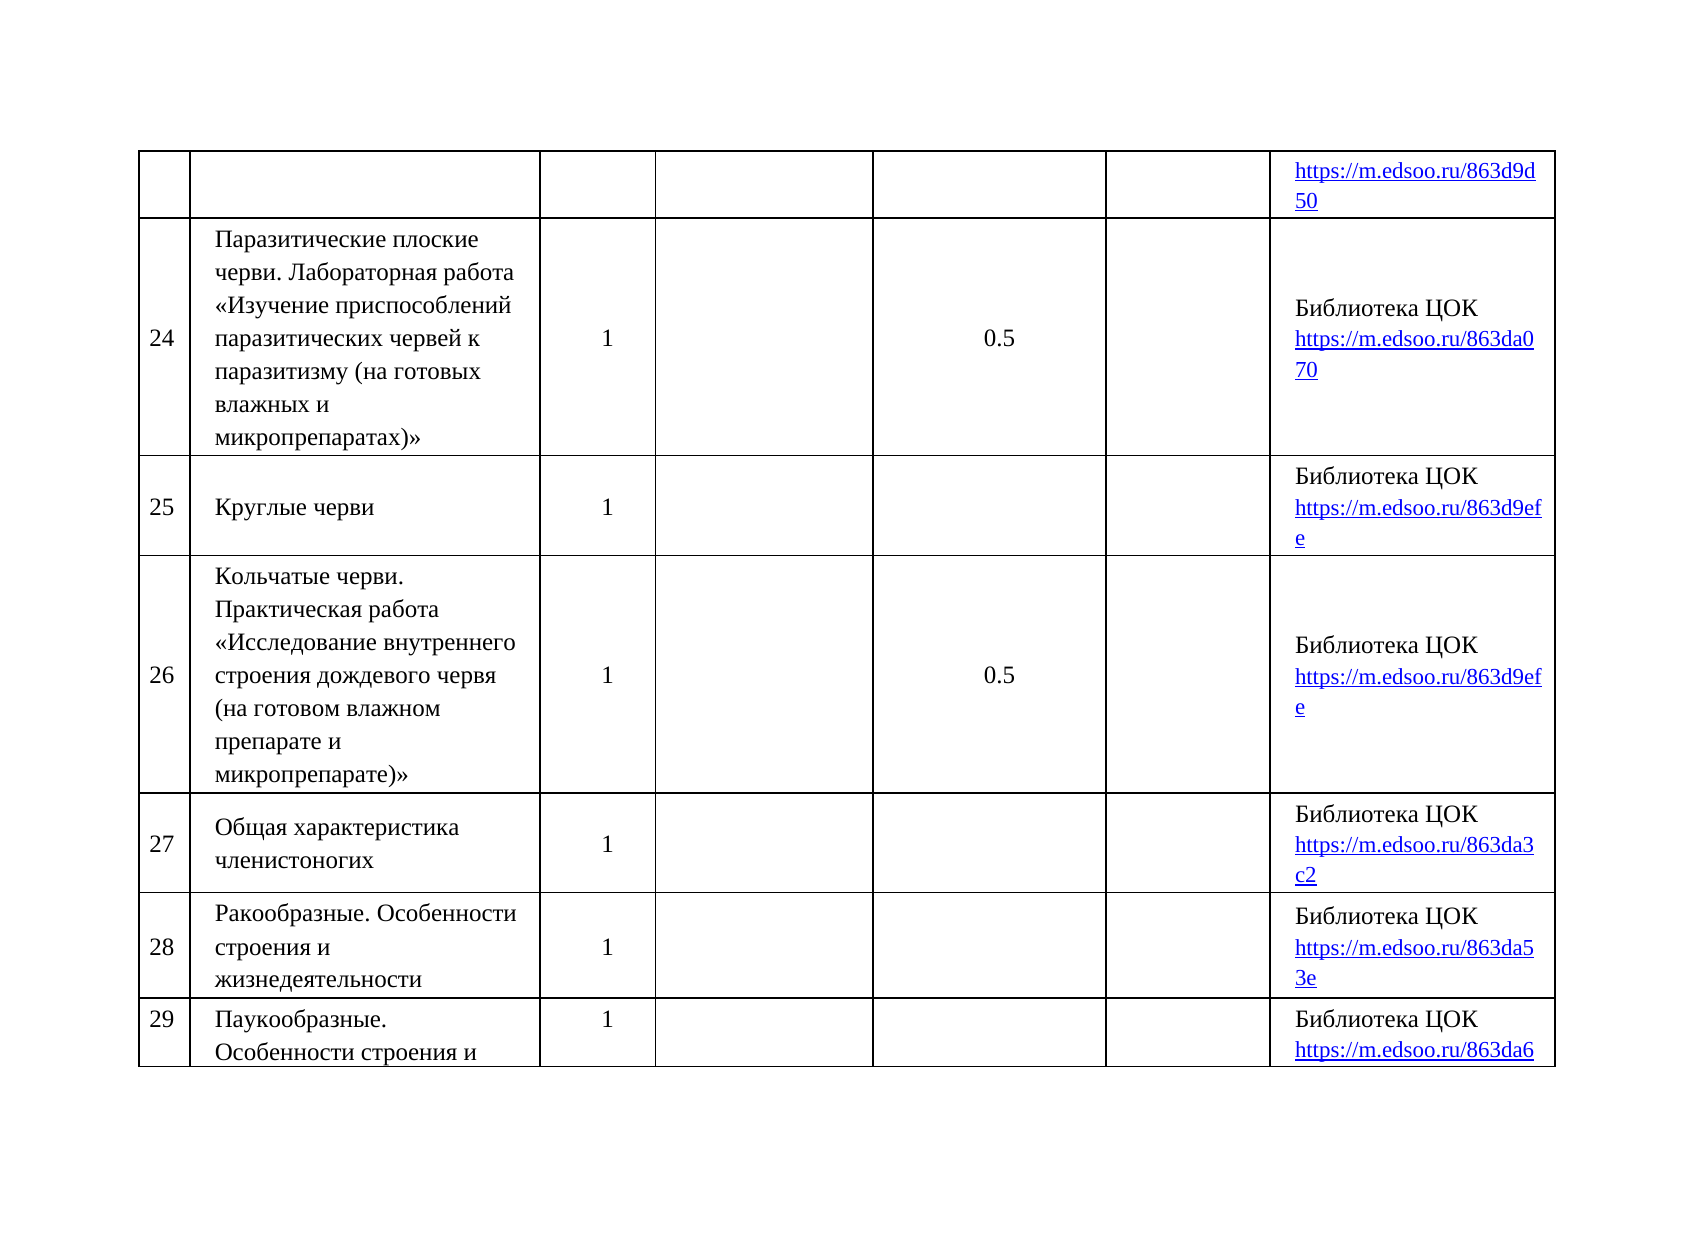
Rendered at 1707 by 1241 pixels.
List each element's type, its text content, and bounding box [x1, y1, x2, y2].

table_cell 26 [140, 556, 189, 792]
table_cell [656, 556, 872, 792]
table_cell [656, 999, 872, 1066]
table_cell [656, 456, 872, 554]
table_cell [874, 794, 1105, 892]
table_cell Кольчатые черви. Практическая работа «Исследование внутреннего строения дождевого червя (на готовом влажном препарате и микропрепарате)» [191, 556, 539, 792]
table_cell Круглые черви [191, 456, 539, 554]
table_cell [1107, 456, 1269, 554]
table_cell [656, 219, 872, 455]
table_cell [191, 152, 539, 217]
table_cell [874, 999, 1105, 1066]
table_cell 25 [140, 456, 189, 554]
table_cell 0.5 [874, 556, 1105, 792]
table_cell Библиотека ЦОК https://m.edsoo.ru/863da3c2 [1271, 794, 1554, 892]
table_cell [874, 893, 1105, 997]
table_cell [1107, 794, 1269, 892]
table_cell [1107, 893, 1269, 997]
table_cell 24 [140, 219, 189, 455]
table_cell 29 [140, 999, 189, 1066]
table_cell 1 [541, 456, 655, 554]
table_cell [1107, 999, 1269, 1066]
table_cell Паразитические плоские черви. Лабораторная работа «Изучение приспособлений паразитических червей к паразитизму (на готовых влажных и микропрепаратах)» [191, 219, 539, 455]
table_cell 23 [140, 152, 189, 217]
table_cell 27 [140, 794, 189, 892]
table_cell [1271, 152, 1554, 217]
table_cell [1271, 999, 1554, 1066]
table_cell 1 [541, 893, 655, 997]
table_cell [1107, 219, 1269, 455]
table_cell [874, 456, 1105, 554]
table_cell [656, 893, 872, 997]
table_cell [1107, 556, 1269, 792]
table_cell 0.5 [874, 219, 1105, 455]
table_cell Библиотека ЦОК https://m.edsoo.ru/863d9efe [1271, 556, 1554, 792]
table_cell Библиотека ЦОК https://m.edsoo.ru/863d9efe [1271, 456, 1554, 554]
table_cell Библиотека ЦОК https://m.edsoo.ru/863da070 [1271, 219, 1554, 455]
table_cell [1107, 152, 1269, 217]
table_cell Общая характеристика членистоногих [191, 794, 539, 892]
table_cell [874, 152, 1105, 217]
table_cell 1 [541, 556, 655, 792]
table_cell Ракообразные. Особенности строения и жизнедеятельности [191, 893, 539, 997]
table_cell 1 [541, 794, 655, 892]
table_cell 1 [541, 152, 655, 217]
table_cell Библиотека ЦОК https://m.edsoo.ru/863da53e [1271, 893, 1554, 997]
table_cell 1 [541, 999, 655, 1066]
table_cell 1 [541, 219, 655, 455]
table_cell [656, 152, 872, 217]
table_cell 28 [140, 893, 189, 997]
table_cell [191, 999, 539, 1066]
table_cell [656, 794, 872, 892]
